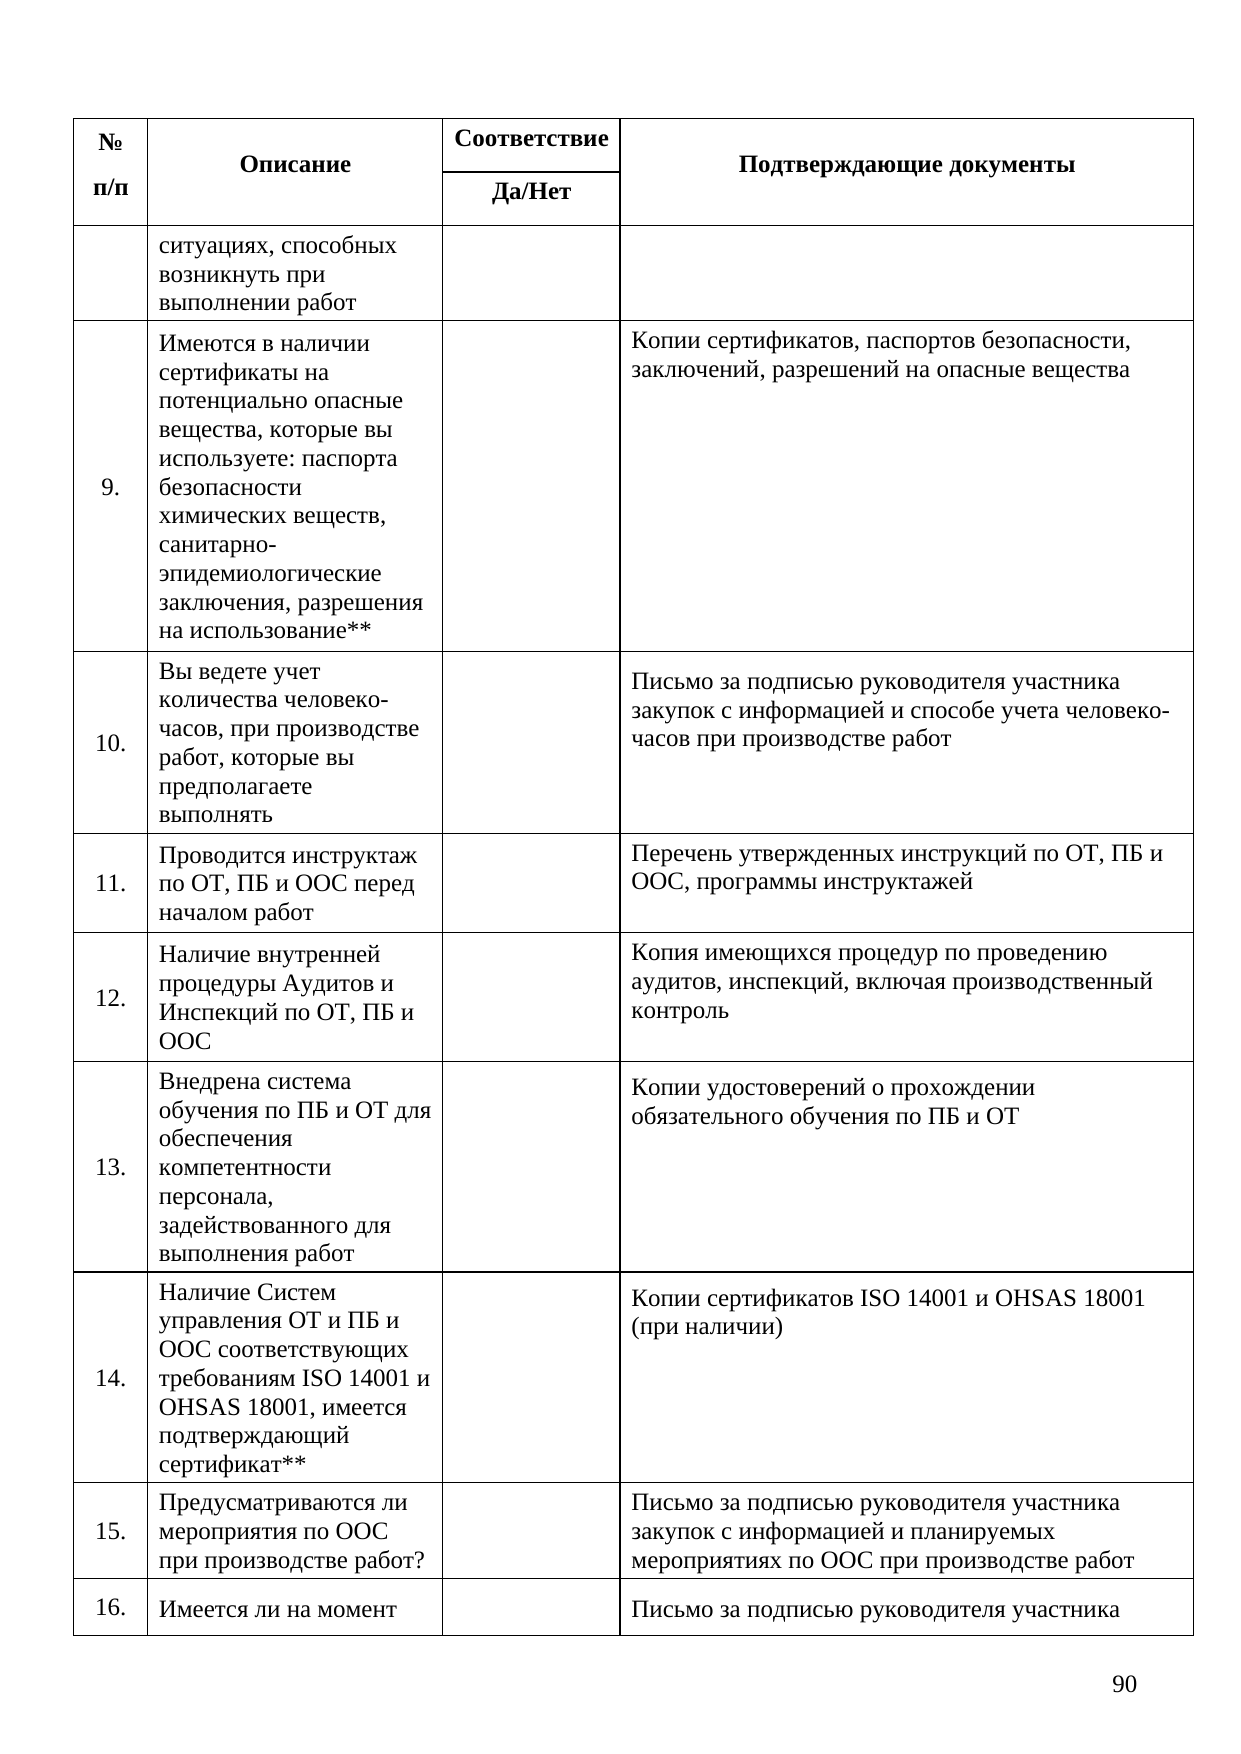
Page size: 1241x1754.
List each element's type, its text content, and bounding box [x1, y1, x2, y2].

table_header Соответствие [443, 119, 619, 171]
table_cell Проводится инструктаж по ОТ, ПБ и ООС перед началом работ [148, 834, 442, 932]
table_cell 14. [74, 1273, 147, 1482]
table_cell Копии удостоверений о прохождении обязательного обучения по ПБ и ОТ [621, 1062, 1193, 1271]
table_cell 16. [74, 1579, 147, 1635]
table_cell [621, 1579, 1193, 1635]
table_cell Копия имеющихся процедур по проведению аудитов, инспекций, включая производственный контроль [621, 933, 1193, 1061]
table_cell 12. [74, 933, 147, 1061]
table_cell Письмо за подписью руководителя участника закупок с информацией и планируемых мероприятиях по ООС при производстве работ [621, 1483, 1193, 1578]
table_header Описание [148, 119, 442, 225]
table_cell Предусматриваются ли мероприятия по ООС при производстве работ? [148, 1483, 442, 1578]
table_cell [443, 226, 619, 320]
table_cell 11. [74, 834, 147, 932]
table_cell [621, 226, 1193, 320]
table_cell Перечень утвержденных инструкций по ОТ, ПБ и ООС, программы инструктажей [621, 834, 1193, 932]
table_cell [443, 1483, 619, 1578]
table_cell Вы ведете учет количества человеко-часов, при производстве работ, которые вы предполагаете выполнять [148, 652, 442, 832]
table_cell [443, 652, 619, 832]
table_cell 15. [74, 1483, 147, 1578]
table_cell Имеются в наличии сертификаты на потенциально опасные вещества, которые вы используете: паспорта безопасности химических веществ, санитарно-эпидемиологические заключения, разрешения на использование** [148, 321, 442, 651]
table_cell [443, 834, 619, 932]
table_cell Письмо за подписью руководителя участника закупок с информацией и способе учета человеко-часов при производстве работ [621, 652, 1193, 832]
table_cell 10. [74, 652, 147, 832]
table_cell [148, 1579, 442, 1635]
table_cell Копии сертификатов ISO 14001 и OHSAS 18001 (при наличии) [621, 1273, 1193, 1482]
table_cell Внедрена система обучения по ПБ и ОТ для обеспечения компетентности персонала, задействованного для выполнения работ [148, 1062, 442, 1271]
table_cell Копии сертификатов, паспортов безопасности, заключений, разрешений на опасные вещества [621, 321, 1193, 651]
table_cell [443, 1579, 619, 1635]
table_cell [443, 1062, 619, 1271]
table_header Подтверждающие документы [621, 119, 1193, 225]
table_cell 13. [74, 1062, 147, 1271]
table_cell Наличие Систем управления ОТ и ПБ и ООС соответствующих требованиям ISO 14001 и OHSAS 18001, имеется подтверждающий сертификат** [148, 1273, 442, 1482]
table_cell 9. [74, 321, 147, 651]
table_cell [443, 1273, 619, 1482]
table_cell Да/Нет [443, 173, 619, 225]
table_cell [148, 226, 442, 320]
table_cell Наличие внутренней процедуры Аудитов и Инспекций по ОТ, ПБ и ООС [148, 933, 442, 1061]
table_cell [443, 321, 619, 651]
table_cell [443, 933, 619, 1061]
table_cell 8. [74, 226, 147, 320]
table_header № п/п [74, 119, 147, 225]
